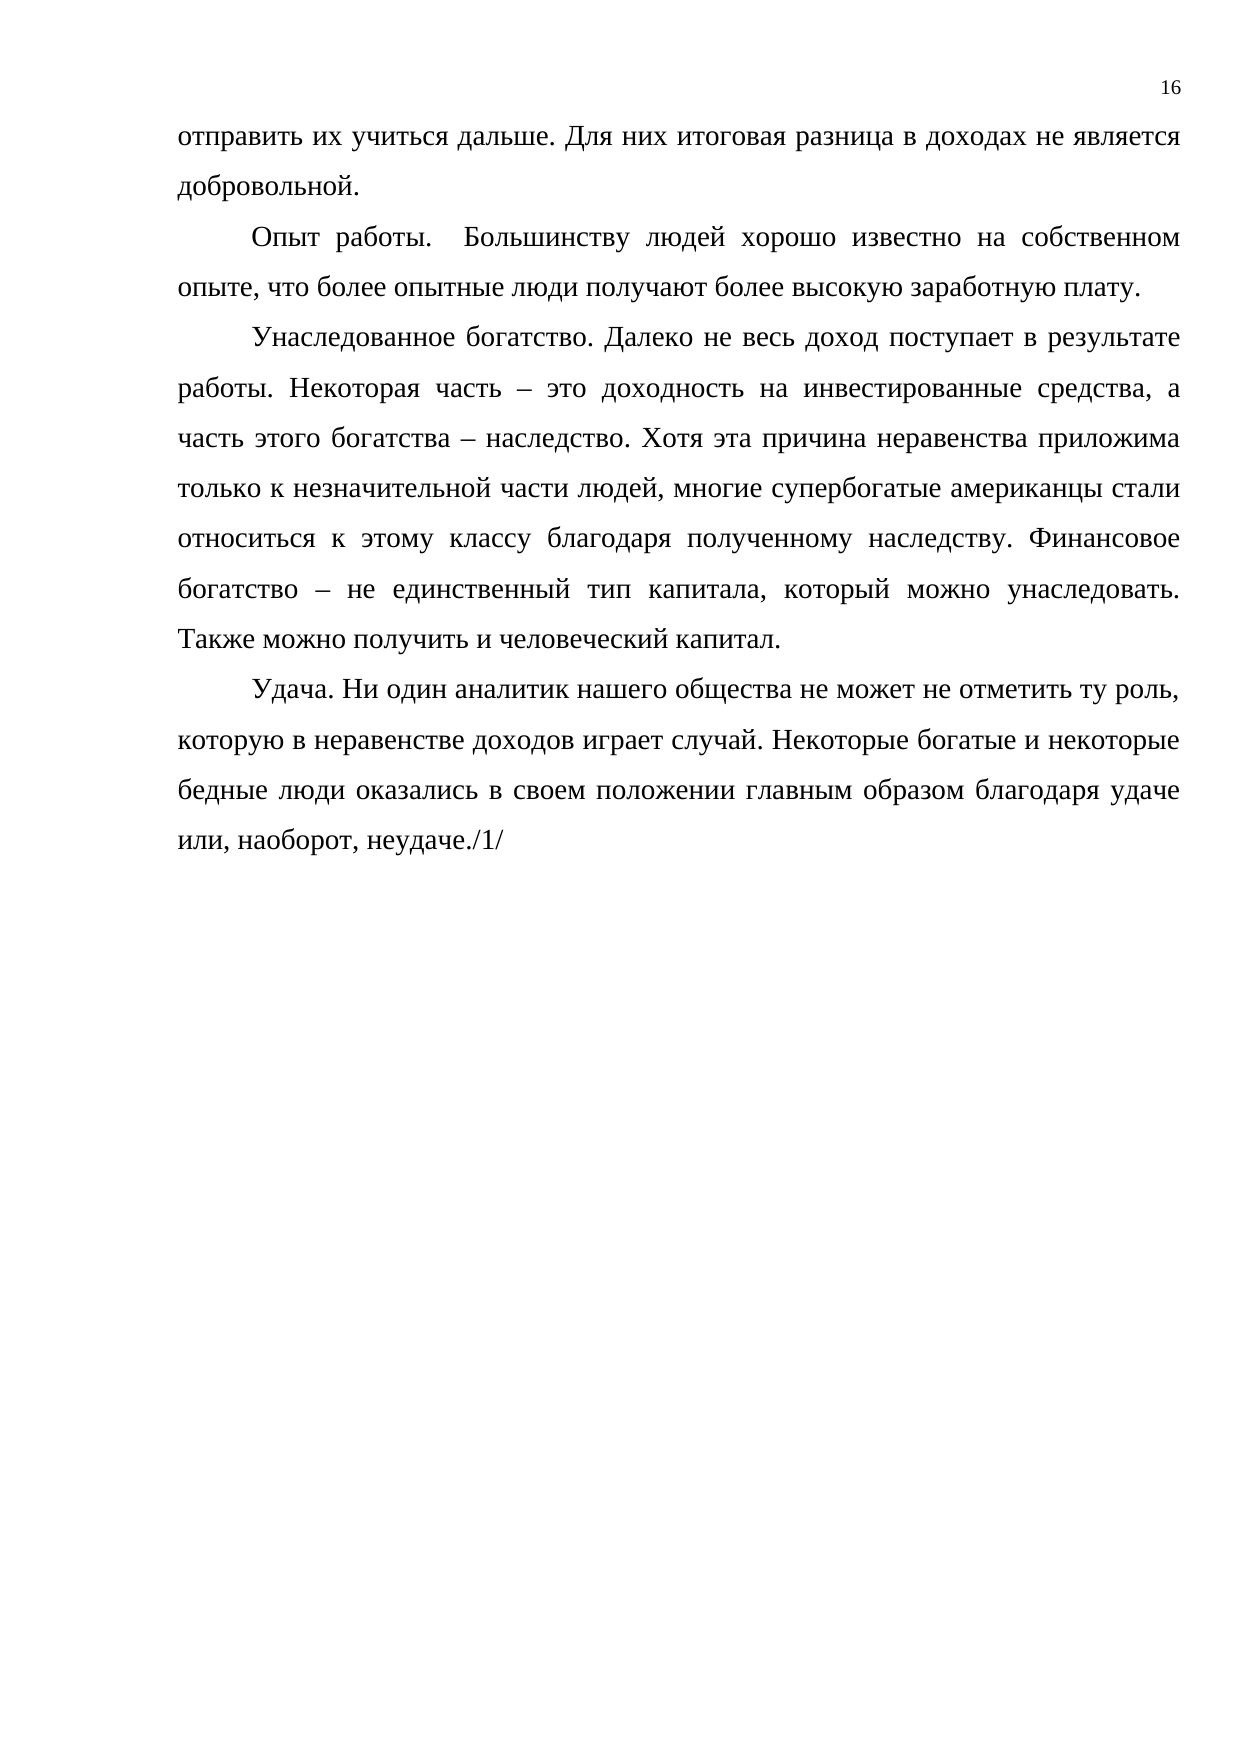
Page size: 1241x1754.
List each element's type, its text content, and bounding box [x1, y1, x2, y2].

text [177, 118, 1181, 202]
text Опыт работы. Большинству людей хорошо известно на собственном опыте, что более опытные люди получают более высокую заработную плату. [177, 219, 1181, 303]
text Удача. Ни один аналитик нашего общества не может не отметить ту роль, которую в неравенстве доходов играет случай. Некоторые богатые и некоторые бедные люди оказались в своем положении главным образом благодаря удаче или, наоборот, неудаче./1/ [177, 672, 1181, 856]
text Унаследованное богатство. Далеко не весь доход поступает в результате работы. Некоторая часть – это доходность на инвестированные средства, а часть этого богатства – наследство. Хотя эта причина неравенства приложима только к незначительной части людей, многие супербогатые американцы стали относиться к этому классу благодаря полученному наследству. Финансовое богатство – не единственный тип капитала, который можно унаследовать. Также можно получить и человеческий капитал. [177, 319, 1181, 655]
